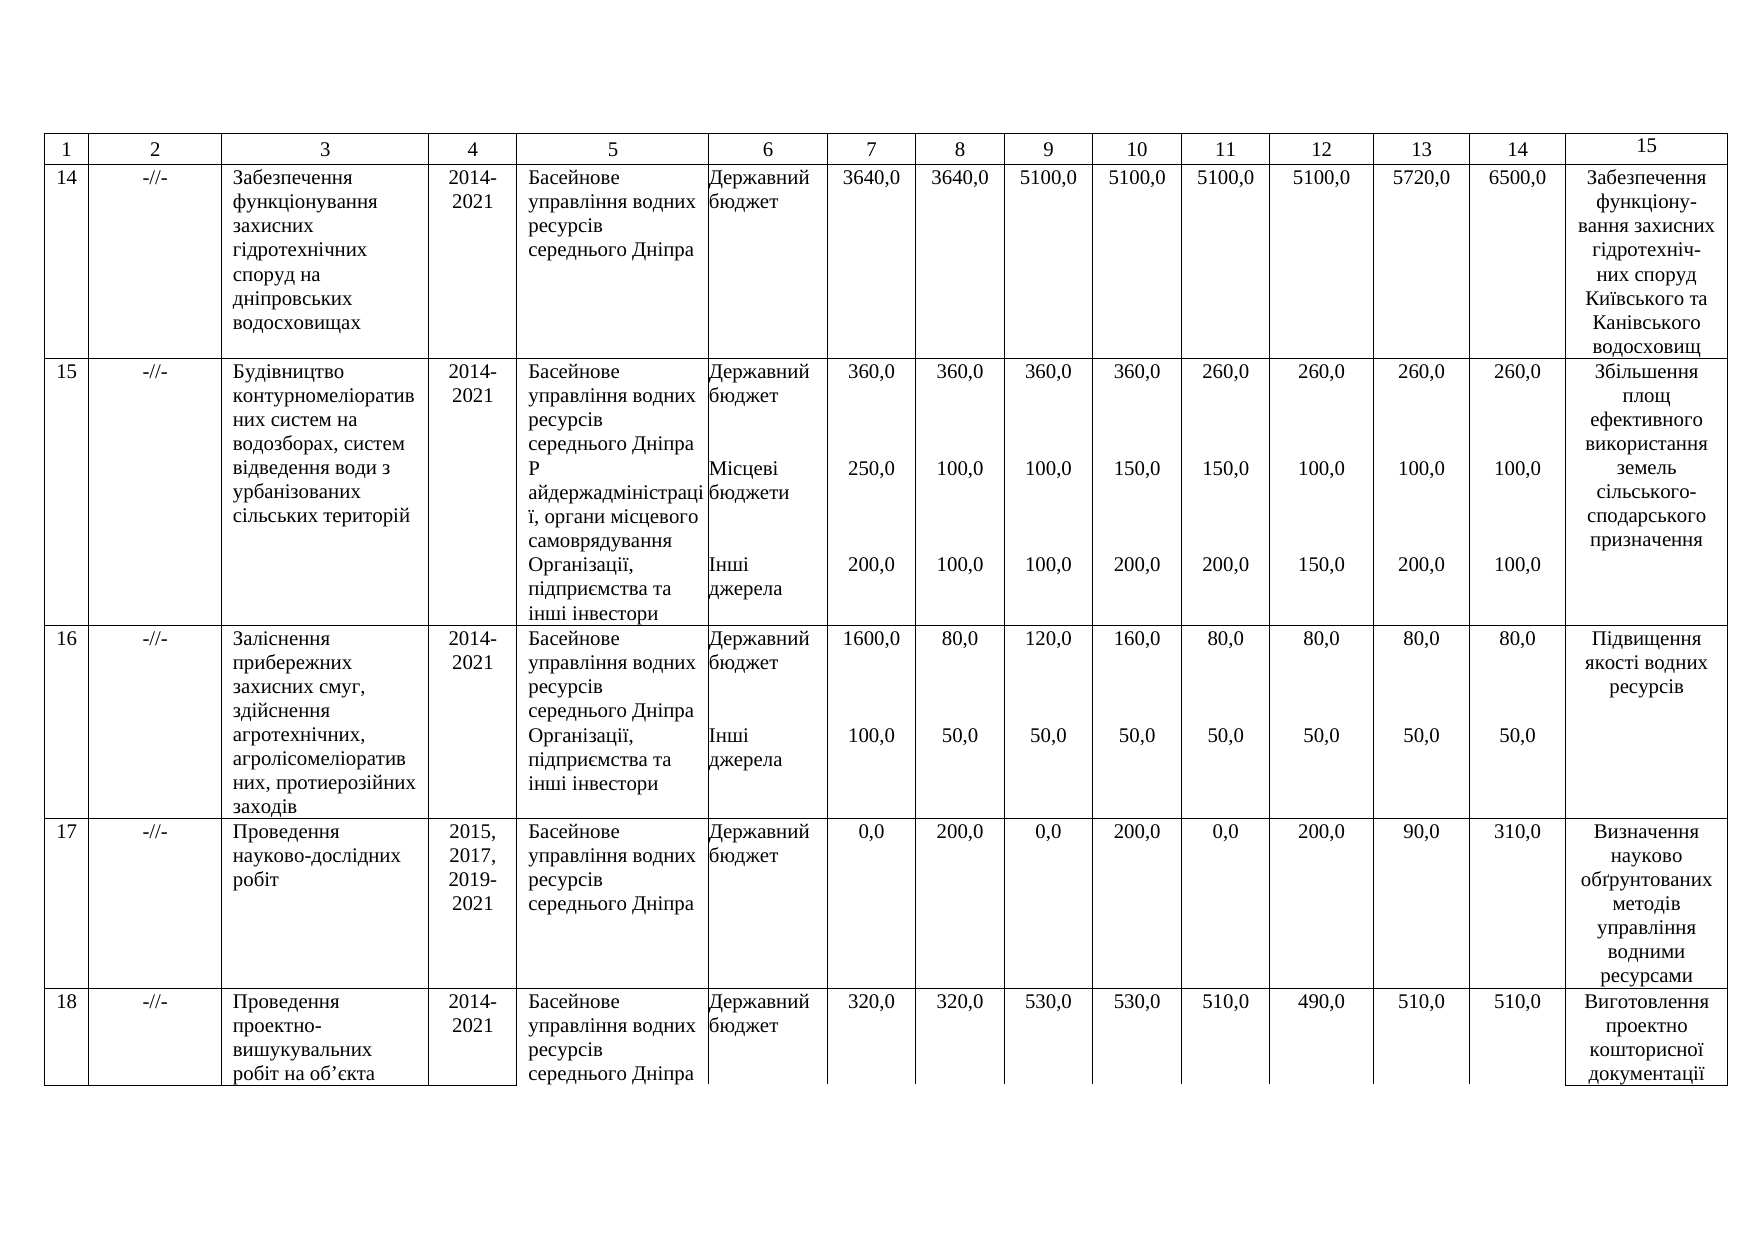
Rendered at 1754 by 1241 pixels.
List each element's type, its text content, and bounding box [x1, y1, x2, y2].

table_cell -//- [89, 165, 221, 358]
table_cell 260,0 [1182, 359, 1269, 455]
table_cell Райдержадміністрації, органи місцевого самоврядування [517, 455, 708, 552]
table_cell 260,0 [1470, 359, 1565, 455]
table_cell 100,0 [1470, 455, 1565, 552]
table_cell 200,0 [1182, 552, 1269, 624]
table_cell 2015, 2017, 2019-2021 [429, 819, 516, 987]
table_cell Державний бюджет [709, 819, 827, 987]
table_cell 1600,0 [828, 626, 915, 722]
table_cell 2014-2021 [429, 989, 516, 1085]
table_cell Державний бюджет [709, 359, 827, 455]
table_cell 200,0 [1270, 819, 1373, 987]
table_header 4 [429, 134, 516, 164]
table_cell 100,0 [828, 722, 915, 818]
table_cell 80,0 [1470, 626, 1565, 722]
table_header 15 [1566, 134, 1727, 164]
table_cell 2014-2021 [429, 626, 516, 818]
table_cell Басейнове управління водних ресурсів середнього Дніпра [517, 165, 708, 358]
table_cell Збільшення площ ефективного використання земель сільського-сподарського призначення [1566, 359, 1727, 624]
table_cell 100,0 [1270, 455, 1373, 552]
table_cell 200,0 [828, 552, 915, 624]
table_cell 14 [45, 165, 88, 358]
table_cell 150,0 [1093, 455, 1181, 552]
table_cell 490,0 [1270, 989, 1373, 1085]
table_cell 200,0 [1374, 552, 1469, 624]
table_cell 50,0 [1093, 722, 1181, 818]
table_cell 5100,0 [1005, 165, 1092, 358]
table_cell 150,0 [1182, 455, 1269, 552]
table_cell 530,0 [1092, 989, 1181, 1085]
table_cell 510,0 [1469, 989, 1565, 1085]
table_cell Організації, підприємства та інші інвестори [517, 722, 708, 818]
table_cell 510,0 [1373, 989, 1469, 1085]
table_cell Заліснення прибережних захисних смуг, здійснення агротехнічних, агролісомеліоративних, протиерозійних заходів [222, 626, 428, 818]
table_cell 200,0 [916, 819, 1004, 987]
table_cell 100,0 [916, 552, 1004, 624]
table_cell 50,0 [1470, 722, 1565, 818]
table_cell 100,0 [1005, 552, 1092, 624]
table_cell 360,0 [1005, 359, 1092, 455]
table_cell 15 [45, 359, 88, 624]
table_header 12 [1270, 134, 1373, 164]
table_cell 200,0 [1093, 819, 1181, 987]
table_cell 100,0 [1374, 455, 1469, 552]
table_cell Державний бюджет [709, 989, 827, 1085]
table_cell Інші джерела [709, 722, 827, 818]
table_header 7 [828, 134, 915, 164]
table_cell 510,0 [1181, 989, 1269, 1085]
table_cell 2014-2021 [429, 165, 516, 358]
table_cell Державний бюджет [709, 626, 827, 722]
table_cell -//- [89, 626, 221, 818]
table_cell Басейнове управління водних ресурсів середнього Дніпра [517, 359, 708, 455]
table_cell 150,0 [1270, 552, 1373, 624]
table_header 14 [1470, 134, 1565, 164]
table_cell 50,0 [1374, 722, 1469, 818]
table_header 11 [1182, 134, 1269, 164]
table_cell 16 [45, 626, 88, 818]
table_cell 17 [45, 819, 88, 987]
table_cell -//- [89, 819, 221, 987]
table_cell 80,0 [1182, 626, 1269, 722]
table_header 3 [222, 134, 428, 164]
table_cell 250,0 [828, 455, 915, 552]
table_cell Проведення науково-дослідних робіт [222, 819, 428, 987]
table_cell Місцеві бюджети [709, 455, 827, 552]
table_cell Басейнове управління водних ресурсів середнього Дніпра [517, 989, 709, 1085]
table_cell 3640,0 [916, 165, 1004, 358]
table_cell 260,0 [1374, 359, 1469, 455]
table_cell 100,0 [1470, 552, 1565, 624]
table_cell 360,0 [916, 359, 1004, 455]
table_cell 530,0 [1004, 989, 1092, 1085]
table_cell Басейнове управління водних ресурсів середнього Дніпра [517, 626, 708, 722]
table_header 5 [517, 134, 708, 164]
table_cell 3640,0 [828, 165, 915, 358]
table_cell 320,0 [916, 989, 1004, 1085]
table_cell -//- [89, 359, 221, 624]
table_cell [222, 989, 428, 1085]
table_cell Забезпечення функціонування захисних гідротехнічних споруд на дніпровських водосховищах [222, 165, 428, 358]
table_cell 200,0 [1093, 552, 1181, 624]
table_cell -//- [89, 989, 221, 1085]
table_cell 320,0 [827, 989, 916, 1085]
table_cell 80,0 [1270, 626, 1373, 722]
table_header 2 [89, 134, 221, 164]
table_cell 50,0 [916, 722, 1004, 818]
table_cell 360,0 [828, 359, 915, 455]
table_cell 0,0 [1005, 819, 1092, 987]
table_cell Забезпечення функціону-вання захисних гідротехніч-них споруд Київського та Канівського водосховищ [1566, 165, 1727, 358]
table_cell Державний бюджет [709, 165, 827, 358]
table_cell 100,0 [916, 455, 1004, 552]
table_cell 5100,0 [1182, 165, 1269, 358]
table_cell 50,0 [1270, 722, 1373, 818]
table_cell Підвищення якості водних ресурсів [1566, 626, 1727, 818]
table_cell 6500,0 [1470, 165, 1565, 358]
table_cell 90,0 [1374, 819, 1469, 987]
table_header 8 [916, 134, 1004, 164]
table_cell 360,0 [1093, 359, 1181, 455]
table_cell Організації, підприємства та інші інвестори [517, 552, 708, 624]
table_cell 100,0 [1005, 455, 1092, 552]
table_header 13 [1374, 134, 1469, 164]
table_cell 310,0 [1470, 819, 1565, 987]
table_cell 160,0 [1093, 626, 1181, 722]
table_cell 0,0 [828, 819, 915, 987]
table_cell Визначення науково обґрунтованих методів управління водними ресурсами [1566, 819, 1727, 987]
table_cell 80,0 [1374, 626, 1469, 722]
table_cell 260,0 [1270, 359, 1373, 455]
table_cell 5100,0 [1270, 165, 1373, 358]
table_header 9 [1005, 134, 1092, 164]
table_cell 5720,0 [1374, 165, 1469, 358]
table_cell 2014-2021 [429, 359, 516, 624]
table_header 6 [709, 134, 827, 164]
table_cell Будівництво контурномеліоративних систем на водозборах, систем відведення води з урбанізованих сільських територій [222, 359, 428, 624]
table_cell 50,0 [1182, 722, 1269, 818]
table_cell 120,0 [1005, 626, 1092, 722]
table_cell Басейнове управління водних ресурсів середнього Дніпра [517, 819, 708, 987]
table_header 10 [1093, 134, 1181, 164]
table_header 1 [45, 134, 88, 164]
table_cell 0,0 [1182, 819, 1269, 987]
table_cell 5100,0 [1093, 165, 1181, 358]
table_cell 50,0 [1005, 722, 1092, 818]
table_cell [1566, 989, 1727, 1085]
table_cell Інші джерела [709, 552, 827, 624]
table_cell 80,0 [916, 626, 1004, 722]
table_cell 18 [45, 989, 88, 1085]
